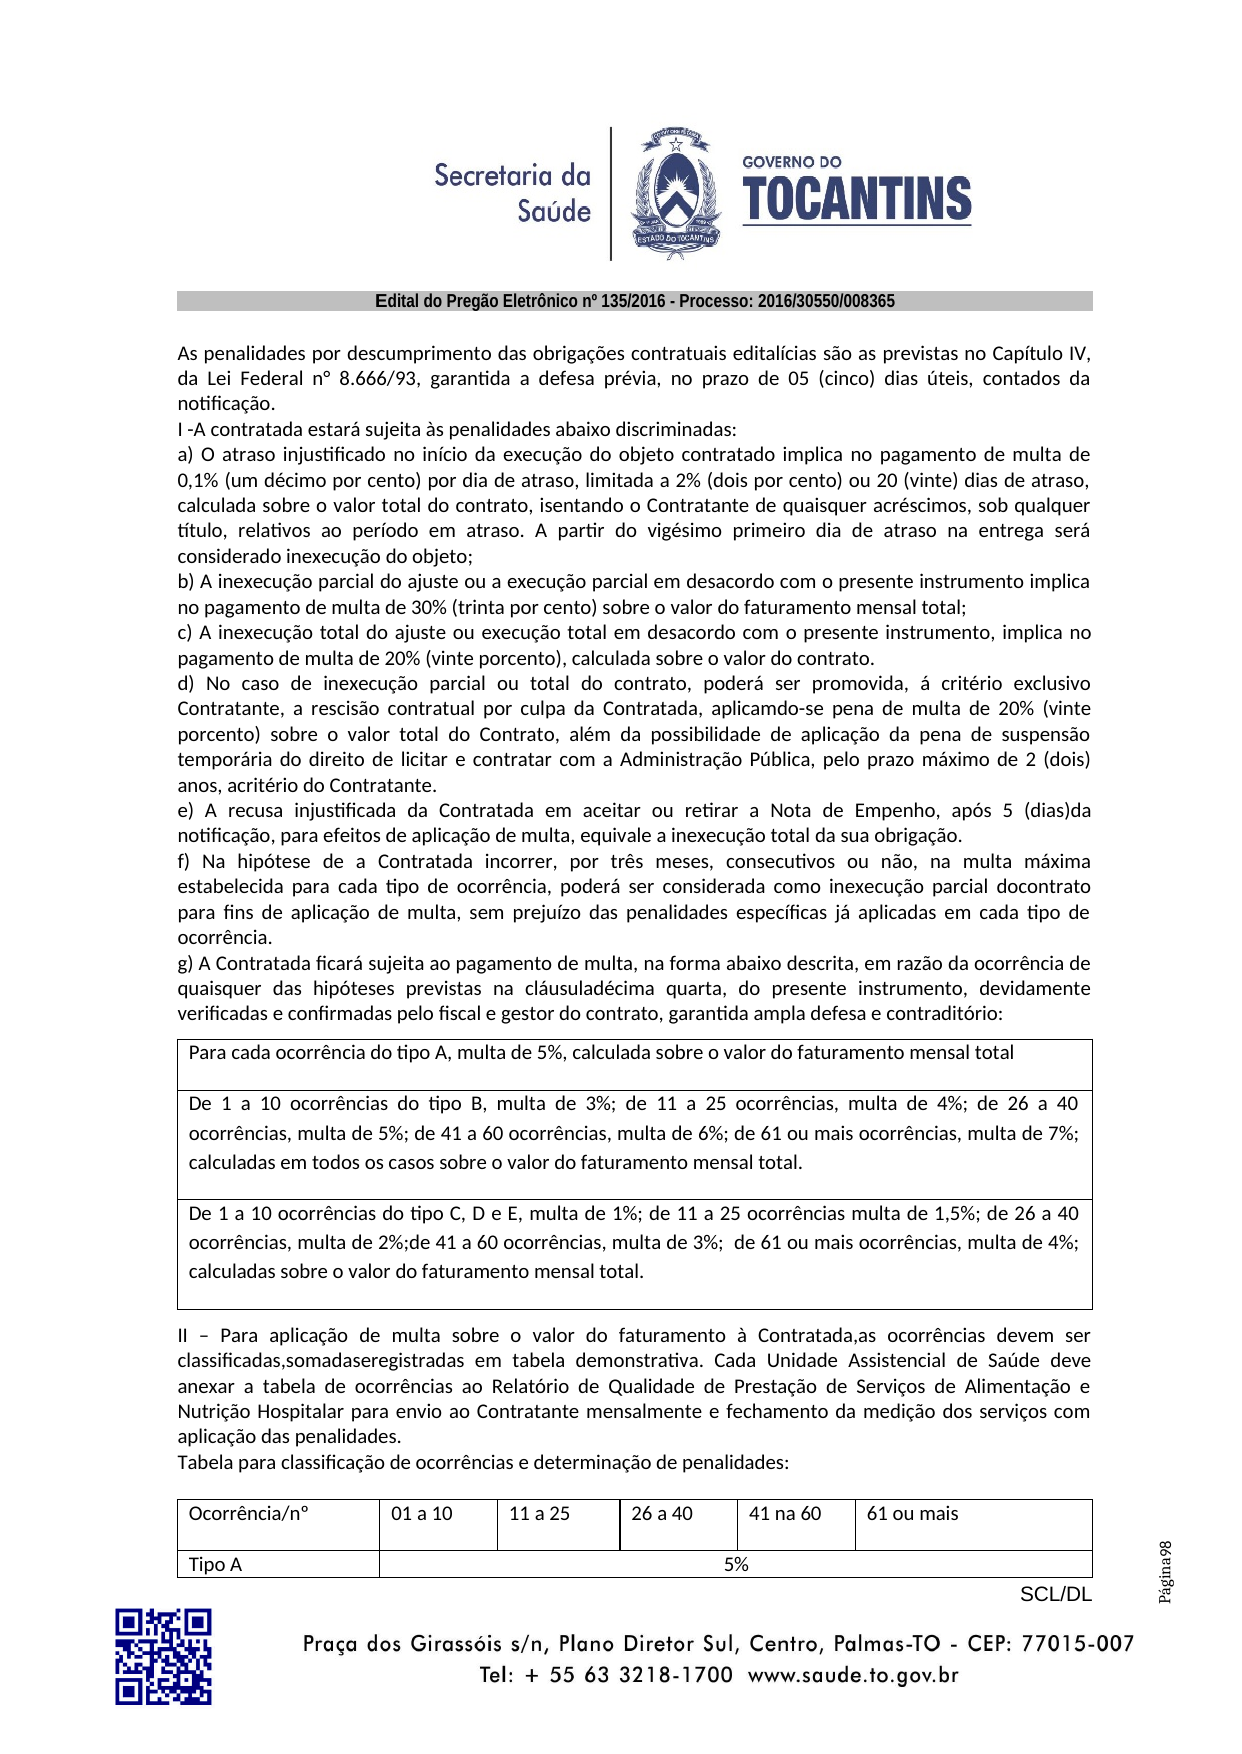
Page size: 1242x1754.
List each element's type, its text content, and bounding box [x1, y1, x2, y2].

text a) O atraso injustificado no início da execução do objeto contratado implica no pagamento de multa de 0,1% (um décimo por cento) por dia de atraso, limitada a 2% (dois por cento) ou 20 (vinte) dias de atraso, calculada sobre o valor total do contrato, isentando o Contratante de quaisquer acréscimos, sob qualquer título, relativos ao período em atraso. A partir do vigésimo primeiro dia de atraso na entrega será considerado inexecução do objeto; [177, 441, 1093, 568]
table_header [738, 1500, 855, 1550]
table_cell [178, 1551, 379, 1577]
picture [111, 1604, 1134, 1709]
text I -A contratada estará sujeita às penalidades abaixo discriminadas: [177, 416, 1093, 441]
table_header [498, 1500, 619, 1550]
text d) No caso de inexecução parcial ou total do contrato, poderá ser promovida, á critério exclusivo Contratante, a rescisão contratual por culpa da Contratada, aplicamdo-se pena de multa de 20% (vinte porcento) sobre o valor total do Contrato, além da possibilidade de aplicação da pena de suspensão temporária do direito de licitar e contratar com a Administração Pública, pelo prazo máximo de 2 (dois) anos, acritério do Contratante. [177, 670, 1093, 797]
text b) A inexecução parcial do ajuste ou a execução parcial em desacordo com o presente instrumento implica no pagamento de multa de 30% (trinta por cento) sobre o valor do faturamento mensal total; [177, 568, 1093, 619]
text f) Na hipótese de a Contratada incorrer, por três meses, consecutivos ou não, na multa máxima estabelecida para cada tipo de ocorrência, poderá ser considerada como inexecução parcial docontrato para fins de aplicação de multa, sem prejuízo das penalidades específicas já aplicadas em cada tipo de ocorrência. [177, 848, 1093, 950]
text e) A recusa injustificada da Contratada em aceitar ou retirar a Nota de Empenho, após 5 (dias)da notificação, para efeitos de aplicação de multa, equivale a inexecução total da sua obrigação. [177, 797, 1093, 848]
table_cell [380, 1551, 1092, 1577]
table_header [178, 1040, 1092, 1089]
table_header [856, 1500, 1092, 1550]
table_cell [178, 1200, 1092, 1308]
picture [0, 43, 1237, 276]
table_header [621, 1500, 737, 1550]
text c) A inexecução total do ajuste ou execução total em desacordo com o presente instrumento, implica no pagamento de multa de 20% (vinte porcento), calculada sobre o valor do contrato. [177, 619, 1093, 670]
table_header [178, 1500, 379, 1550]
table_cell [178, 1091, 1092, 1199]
text Tabela para classificação de ocorrências e determinação de penalidades: [177, 1449, 1093, 1474]
text II – Para aplicação de multa sobre o valor do faturamento à Contratada,as ocorrências devem ser classificadas,somadaseregistradas em tabela demonstrativa. Cada Unidade Assistencial de Saúde deve anexar a tabela de ocorrências ao Relatório de Qualidade de Prestação de Serviços de Alimentação e Nutrição Hospitalar para envio ao Contratante mensalmente e fechamento da medição dos serviços com aplicação das penalidades. [177, 1322, 1093, 1449]
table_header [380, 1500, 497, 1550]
text As penalidades por descumprimento das obrigações contratuais editalícias são as previstas no Capítulo IV, da Lei Federal n° 8.666/93, garantida a defesa prévia, no prazo de 05 (cinco) dias úteis, contados da notificação. [177, 340, 1093, 416]
text g) A Contratada ficará sujeita ao pagamento de multa, na forma abaixo descrita, em razão da ocorrência de quaisquer das hipóteses previstas na cláusuladécima quarta, do presente instrumento, devidamente verificadas e confirmadas pelo fiscal e gestor do contrato, garantida ampla defesa e contraditório: [177, 950, 1093, 1026]
